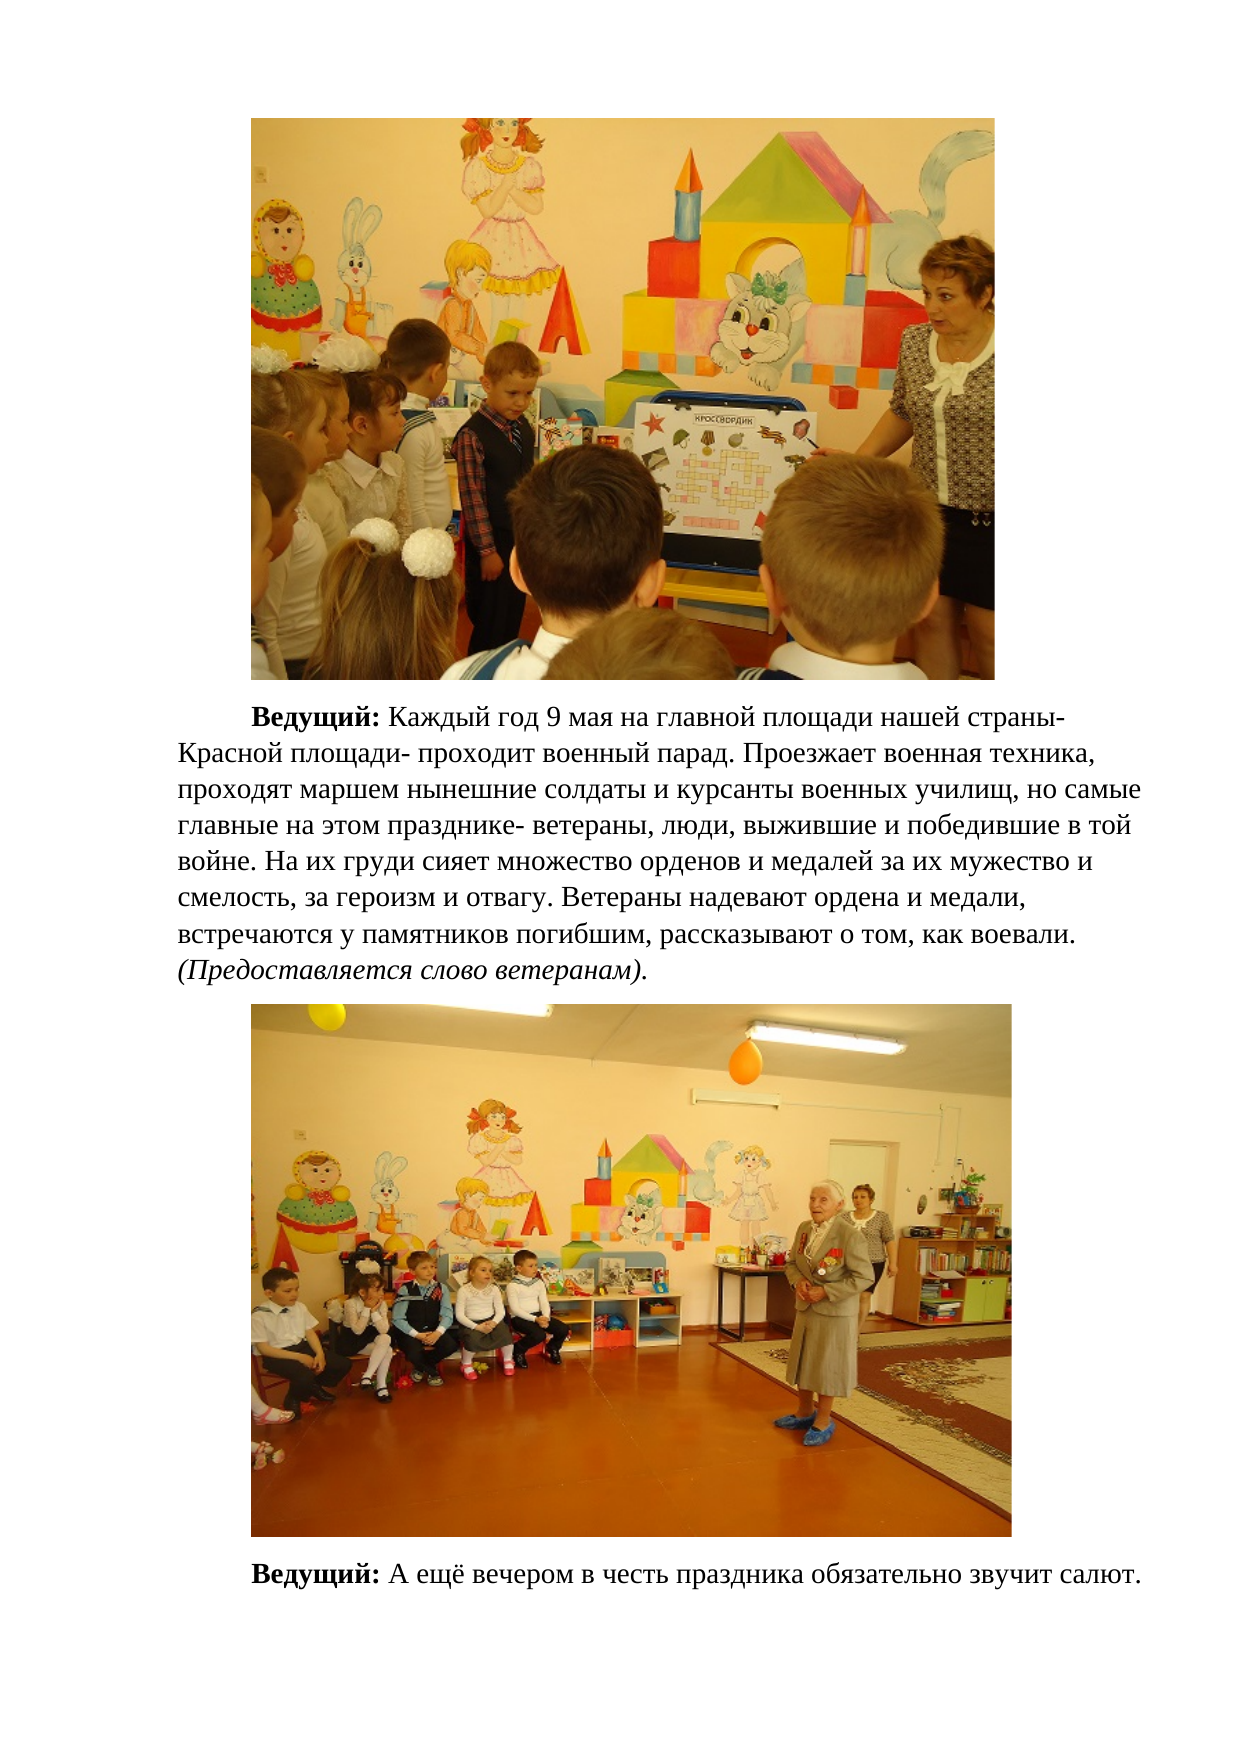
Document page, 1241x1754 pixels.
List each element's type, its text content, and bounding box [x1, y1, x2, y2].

text Ведущий: А ещё вечером в честь праздника обязательно звучит салют. [177, 1556, 1152, 1589]
text Ведущий: Каждый год 9 мая на главной площади нашей страны- Красной площади- проходит военный парад. Проезжает военная техника, проходят маршем нынешние солдаты и курсанты военных училищ, но самые главные на этом празднике- ветераны, люди, выжившие и победившие в той войне. На их груди сияет множество орденов и медалей за их мужество и смелость, за героизм и отвагу. Ветераны надевают ордена и медали, встречаются у памятников погибшим, рассказывают о том, как воевали. (Предоставляется слово ветеранам). [177, 699, 1152, 985]
picture [251, 118, 995, 680]
picture [251, 1004, 1012, 1537]
